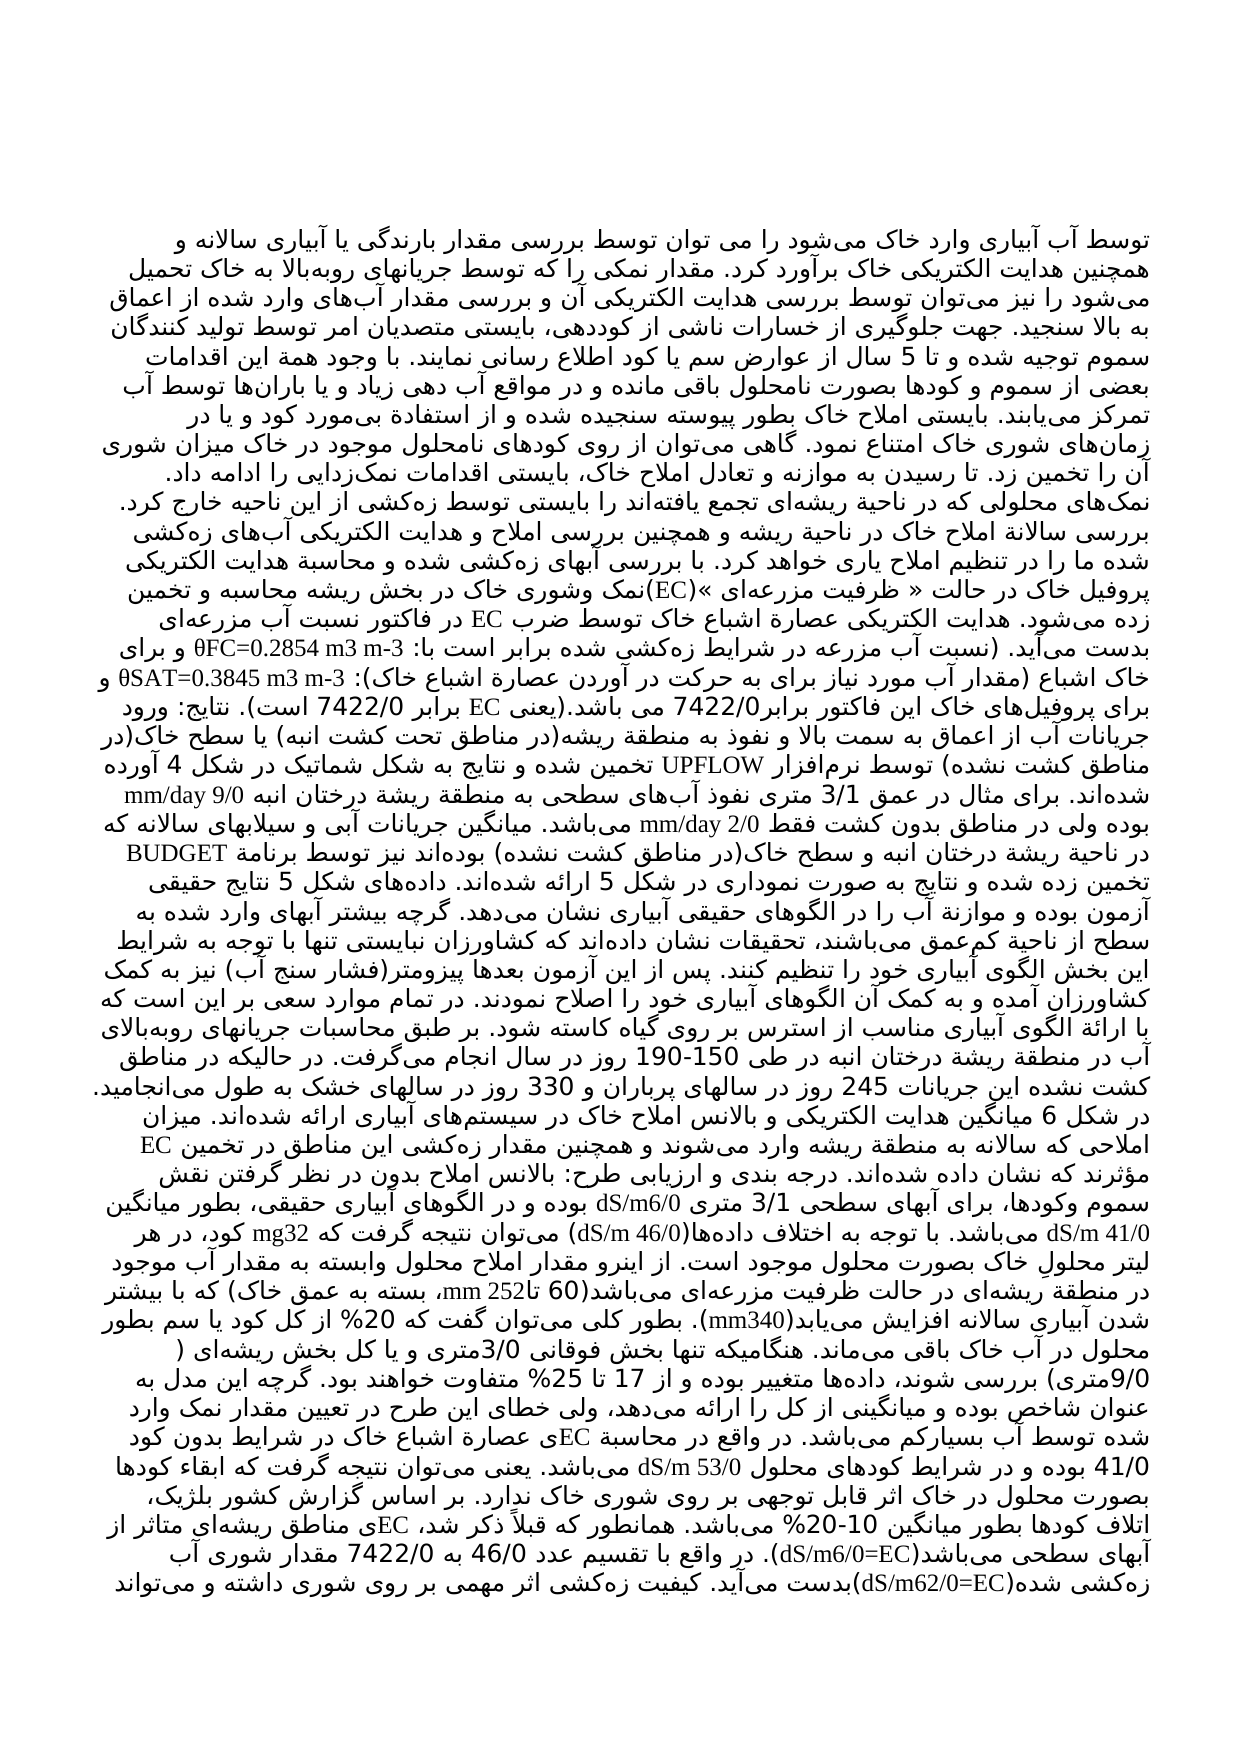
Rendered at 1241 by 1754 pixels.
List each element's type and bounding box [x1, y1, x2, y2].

text [90, 225, 1150, 1598]
